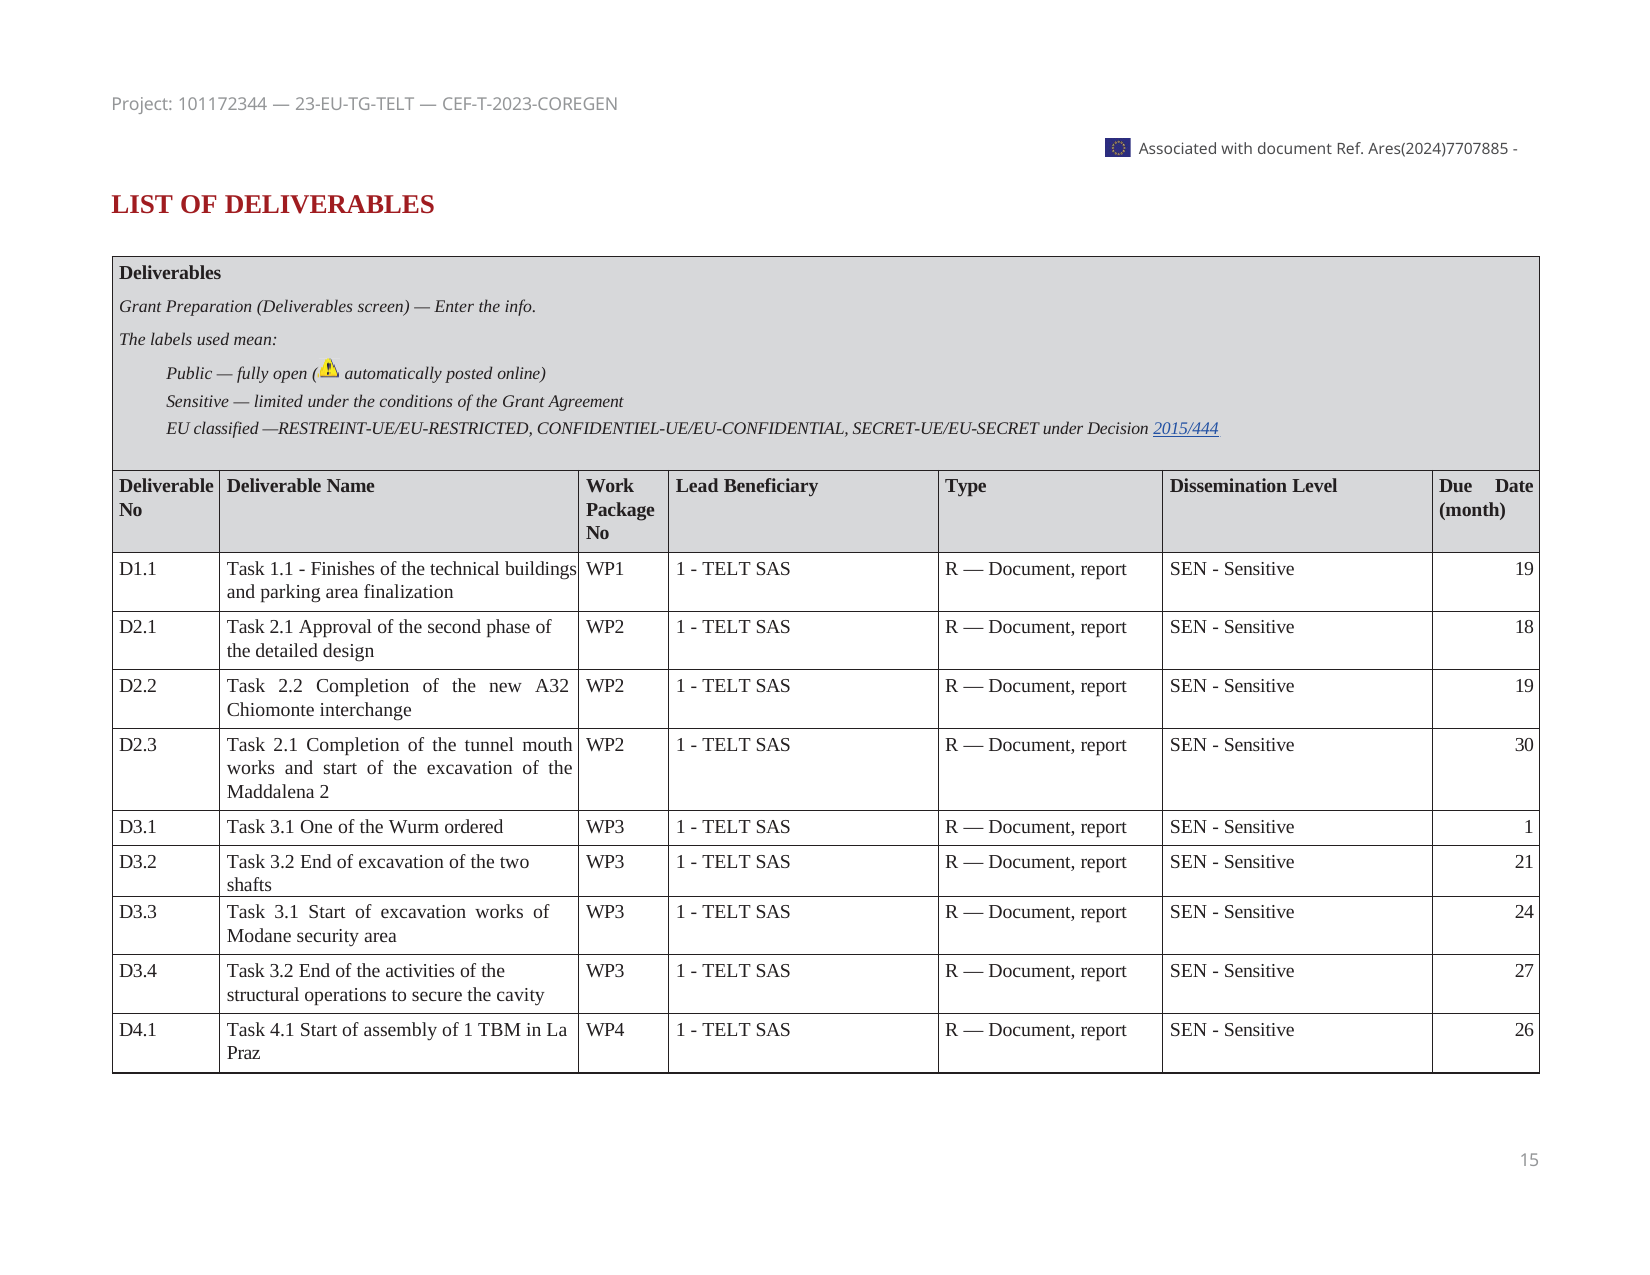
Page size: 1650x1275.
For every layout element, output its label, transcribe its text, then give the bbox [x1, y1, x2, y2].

table_cell WP1 [579, 553, 668, 611]
table_cell R — Document, report [939, 553, 1162, 611]
table_cell 1 - TELT SAS [669, 846, 938, 896]
table_header Deliverables Grant Preparation (Deliverables screen) — Enter the info. The labels used mean: Public — fully open ( automatically posted online) Sensitive — limited under the conditions of the Grant Agreement EU classified —RESTREINT-UE/EU-RESTRICTED, CONFIDENTIEL-UE/EU-CONFIDENTIAL, SECRET-UE/EU-SECRET under Decision 2015/444 [113, 257, 1539, 470]
subtitle LIST OF DELIVERABLES [111, 189, 1575, 220]
table_cell SEN - Sensitive [1163, 670, 1432, 728]
table_cell R — Document, report [939, 897, 1162, 954]
table_cell D3.1 [113, 811, 219, 845]
table_cell SEN - Sensitive [1163, 553, 1432, 611]
table_cell WP2 [579, 612, 668, 669]
table_cell SEN - Sensitive [1163, 897, 1432, 954]
table_cell Dissemination Level [1163, 471, 1432, 552]
table_cell R — Document, report [939, 811, 1162, 845]
table_cell SEN - Sensitive [1163, 955, 1432, 1013]
table_cell SEN - Sensitive [1163, 1014, 1432, 1072]
table_cell 1 - TELT SAS [669, 612, 938, 669]
table_cell WP2 [579, 670, 668, 728]
table_cell Task 2.1 Approval of the second phase of the detailed design [220, 612, 578, 669]
table_cell D4.1 [113, 1014, 219, 1072]
table_cell D3.4 [113, 955, 219, 1013]
table_cell D2.3 [113, 729, 219, 810]
table_cell Task 3.2 End of the activities of the structural operations to secure the cavity [220, 955, 578, 1013]
table_cell 1 - TELT SAS [669, 670, 938, 728]
table_cell SEN - Sensitive [1163, 729, 1432, 810]
table_cell D1.1 [113, 553, 219, 611]
table_cell Task 3.1 Start of excavation works of Modane security area [220, 897, 578, 954]
table_cell 24 [1433, 897, 1539, 954]
table_cell WP4 [579, 1014, 668, 1072]
table_cell R — Document, report [939, 729, 1162, 810]
table_cell 1 - TELT SAS [669, 811, 938, 845]
table_cell Task 1.1 - Finishes of the technical buildings and parking area finalization [220, 553, 578, 611]
table_cell 1 - TELT SAS [669, 1014, 938, 1072]
table_cell 27 [1433, 955, 1539, 1013]
table_cell WP3 [579, 897, 668, 954]
table_cell Deliverable Name [220, 471, 578, 552]
table_cell SEN - Sensitive [1163, 612, 1432, 669]
picture [1105, 138, 1131, 157]
table_cell 21 [1433, 846, 1539, 896]
table_cell R — Document, report [939, 612, 1162, 669]
table_cell D2.2 [113, 670, 219, 728]
table_cell D2.1 [113, 612, 219, 669]
table_cell 19 [1433, 553, 1539, 611]
table_cell R — Document, report [939, 955, 1162, 1013]
table_cell 18 [1433, 612, 1539, 669]
table_cell Type [939, 471, 1162, 552]
table_cell Task 2.1 Completion of the tunnel mouth works and start of the excavation of the Maddalena 2 [220, 729, 578, 810]
table_cell Task 3.2 End of excavation of the two shafts [220, 846, 578, 896]
picture [317, 357, 340, 380]
table_cell 1 [1433, 811, 1539, 845]
table_cell Work Package No [579, 471, 668, 552]
table_cell R — Document, report [939, 1014, 1162, 1072]
table_cell Task 4.1 Start of assembly of 1 TBM in La Praz [220, 1014, 578, 1072]
table_cell D3.2 [113, 846, 219, 896]
table_cell D3.3 [113, 897, 219, 954]
table_cell 1 - TELT SAS [669, 897, 938, 954]
table_cell Lead Beneficiary [669, 471, 938, 552]
table_cell SEN - Sensitive [1163, 811, 1432, 845]
table_cell 30 [1433, 729, 1539, 810]
table_cell SEN - Sensitive [1163, 846, 1432, 896]
table_cell R — Document, report [939, 670, 1162, 728]
table_cell 1 - TELT SAS [669, 553, 938, 611]
table_cell WP3 [579, 846, 668, 896]
table_cell 26 [1433, 1014, 1539, 1072]
table_cell Deliverable No [113, 471, 219, 552]
table_cell 1 - TELT SAS [669, 729, 938, 810]
table_cell WP3 [579, 811, 668, 845]
table_cell Due Date (month) [1433, 471, 1539, 552]
table_cell R — Document, report [939, 846, 1162, 896]
table_cell Task 2.2 Completion of the new A32 Chiomonte interchange [220, 670, 578, 728]
table_cell 19 [1433, 670, 1539, 728]
table_cell 1 - TELT SAS [669, 955, 938, 1013]
table_cell WP2 [579, 729, 668, 810]
table_cell Task 3.1 One of the Wurm ordered [220, 811, 578, 845]
table_cell WP3 [579, 955, 668, 1013]
